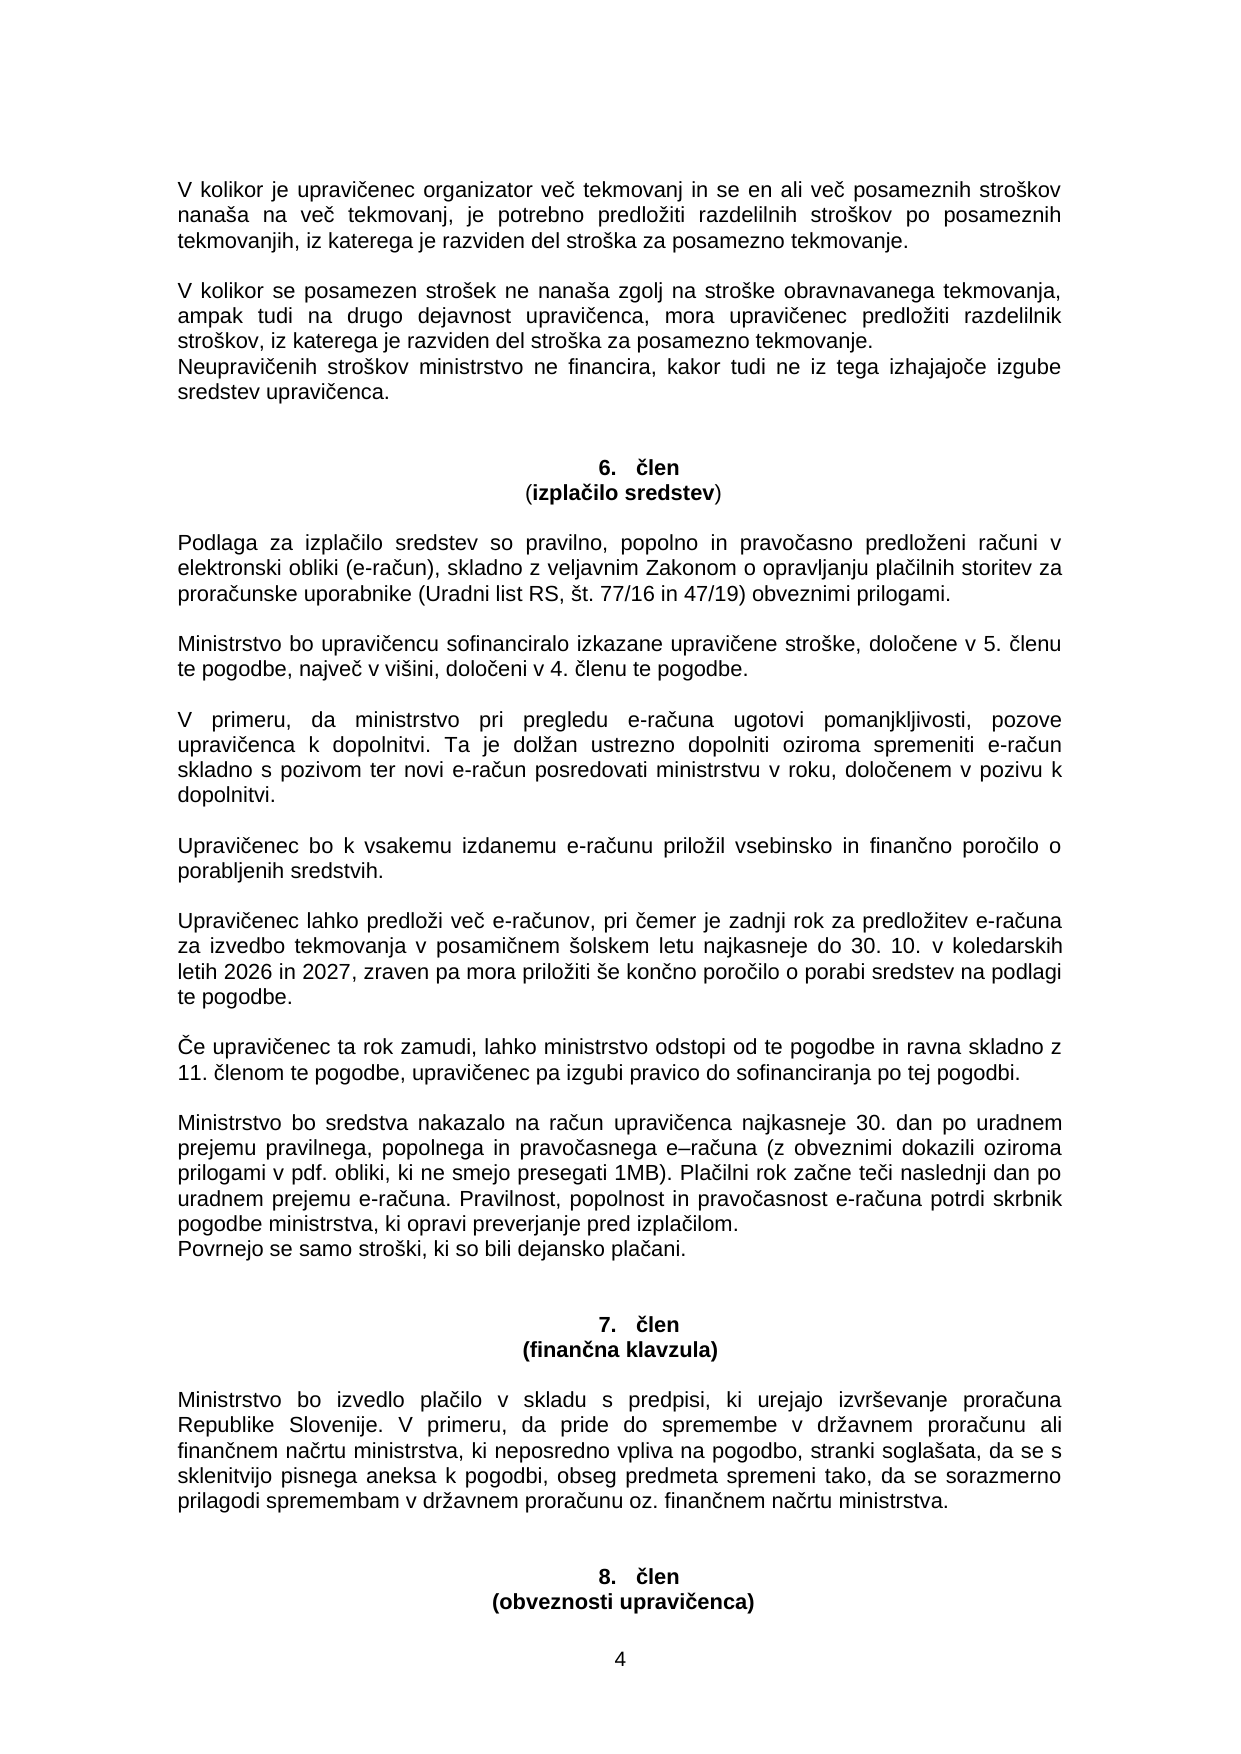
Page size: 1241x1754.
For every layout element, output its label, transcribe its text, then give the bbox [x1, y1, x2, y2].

text Če upravičenec ta rok zamudi, lahko ministrstvo odstopi od te pogodbe in ravna skladno z 11. členom te pogodbe, upravičenec pa izgubi pravico do sofinanciranja po tej pogodbi. [177, 1034, 1063, 1085]
text (obveznosti upravičenca) [177, 1589, 1063, 1614]
text Neupravičenih stroškov ministrstvo ne financira, kakor tudi ne iz tega izhajajoče izgube sredstev upravičenca. [177, 354, 1063, 404]
text Upravičenec bo k vsakemu izdanemu e-računu priložil vsebinsko in finančno poročilo o porabljenih sredstvih. [177, 833, 1063, 883]
list člen [215, 454, 1063, 480]
text Podlaga za izplačilo sredstev so pravilno, popolno in pravočasno predloženi računi v elektronski obliki (e-račun), skladno z veljavnim Zakonom o opravljanju plačilnih storitev za proračunske uporabnike (Uradni list RS, št. 77/16 in 47/19) obveznimi prilogami. [177, 530, 1063, 606]
text (finančna klavzula) [177, 1337, 1063, 1362]
text Ministrstvo bo upravičencu sofinanciralo izkazane upravičene stroške, določene v 5. členu te pogodbe, največ v višini, določeni v 4. členu te pogodbe. [177, 631, 1063, 681]
list člen [215, 1312, 1063, 1337]
text (izplačilo sredstev) [177, 480, 1063, 505]
text Upravičenec lahko predloži več e-računov, pri čemer je zadnji rok za predložitev e-računa za izvedbo tekmovanja v posamičnem šolskem letu najkasneje do 30. 10. v koledarskih letih 2026 in 2027, zraven pa mora priložiti še končno poročilo o porabi sredstev na podlagi te pogodbe. [177, 908, 1063, 1009]
text V kolikor se posamezen strošek ne nanaša zgolj na stroške obravnavanega tekmovanja, ampak tudi na drugo dejavnost upravičenca, mora upravičenec predložiti razdelilnik stroškov, iz katerega je razviden del stroška za posamezno tekmovanje. [177, 278, 1063, 354]
text Povrnejo se samo stroški, ki so bili dejansko plačani. [177, 1236, 1063, 1261]
text V kolikor je upravičenec organizator več tekmovanj in se en ali več posameznih stroškov nanaša na več tekmovanj, je potrebno predložiti razdelilnih stroškov po posameznih tekmovanjih, iz katerega je razviden del stroška za posamezno tekmovanje. [177, 177, 1063, 253]
text Ministrstvo bo izvedlo plačilo v skladu s predpisi, ki urejajo izvrševanje proračuna Republike Slovenije. V primeru, da pride do spremembe v državnem proračunu ali finančnem načrtu ministrstva, ki neposredno vpliva na pogodbo, stranki soglašata, da se s sklenitvijo pisnega aneksa k pogodbi, obseg predmeta spremeni tako, da se sorazmerno prilagodi spremembam v državnem proračunu oz. finančnem načrtu ministrstva. [177, 1387, 1063, 1513]
text V primeru, da ministrstvo pri pregledu e-računa ugotovi pomanjkljivosti, pozove upravičenca k dopolnitvi. Ta je dolžan ustrezno dopolniti oziroma spremeniti e-račun skladno s pozivom ter novi e-račun posredovati ministrstvu v roku, določenem v pozivu k dopolnitvi. [177, 707, 1063, 807]
text Ministrstvo bo sredstva nakazalo na račun upravičenca najkasneje 30. dan po uradnem prejemu pravilnega, popolnega in pravočasnega e–računa (z obveznimi dokazili oziroma prilogami v pdf. obliki, ki ne smejo presegati 1MB). Plačilni rok začne teči naslednji dan po uradnem prejemu e-računa. Pravilnost, popolnost in pravočasnost e-računa potrdi skrbnik pogodbe ministrstva, ki opravi preverjanje pred izplačilom. [177, 1110, 1063, 1236]
list člen [215, 1564, 1063, 1589]
